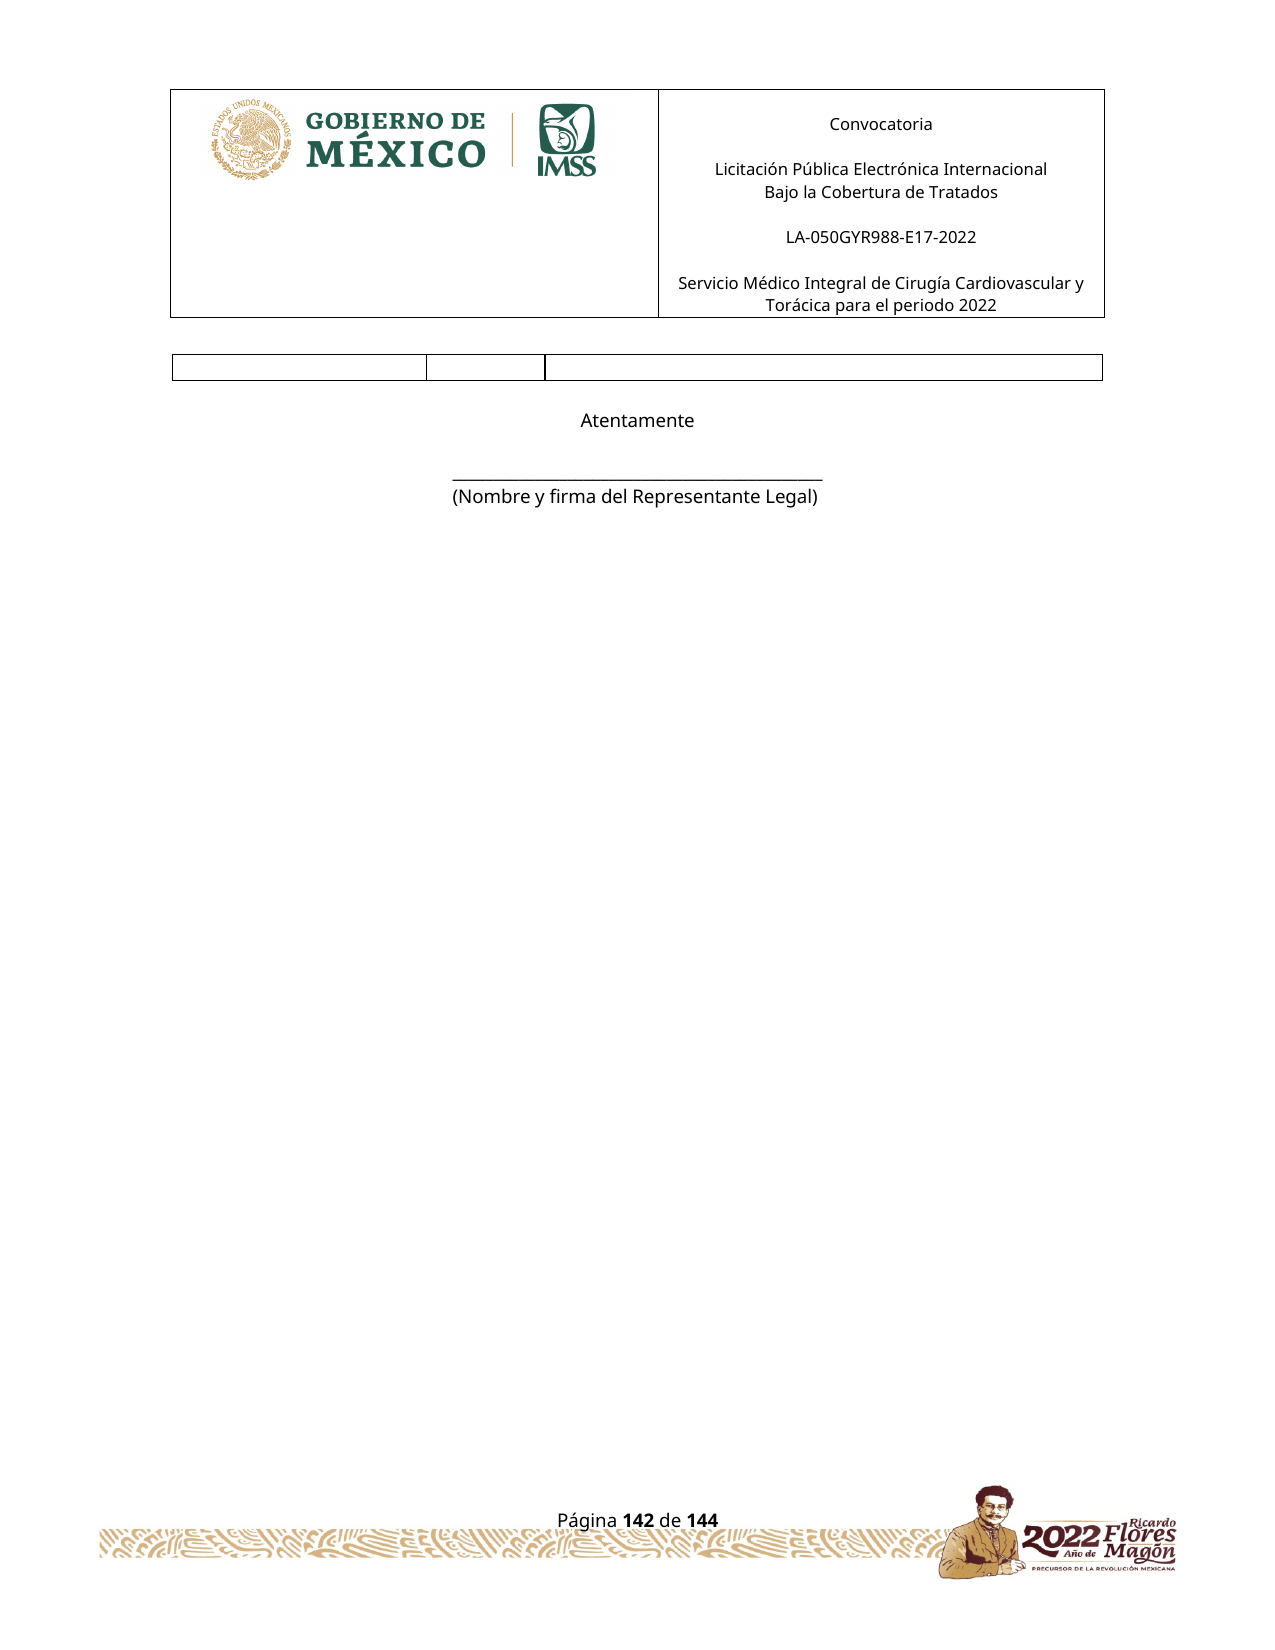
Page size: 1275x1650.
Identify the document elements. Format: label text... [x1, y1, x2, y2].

picture [200, 90, 629, 183]
picture [9, 1480, 1260, 1621]
table_cell [173, 355, 426, 380]
text Atentamente [177, 407, 1098, 432]
text _____________________________________________ [177, 458, 1098, 483]
text (Nombre y firma del Representante Legal) [177, 483, 1093, 509]
table_cell [427, 355, 544, 380]
table_cell [546, 355, 1102, 380]
